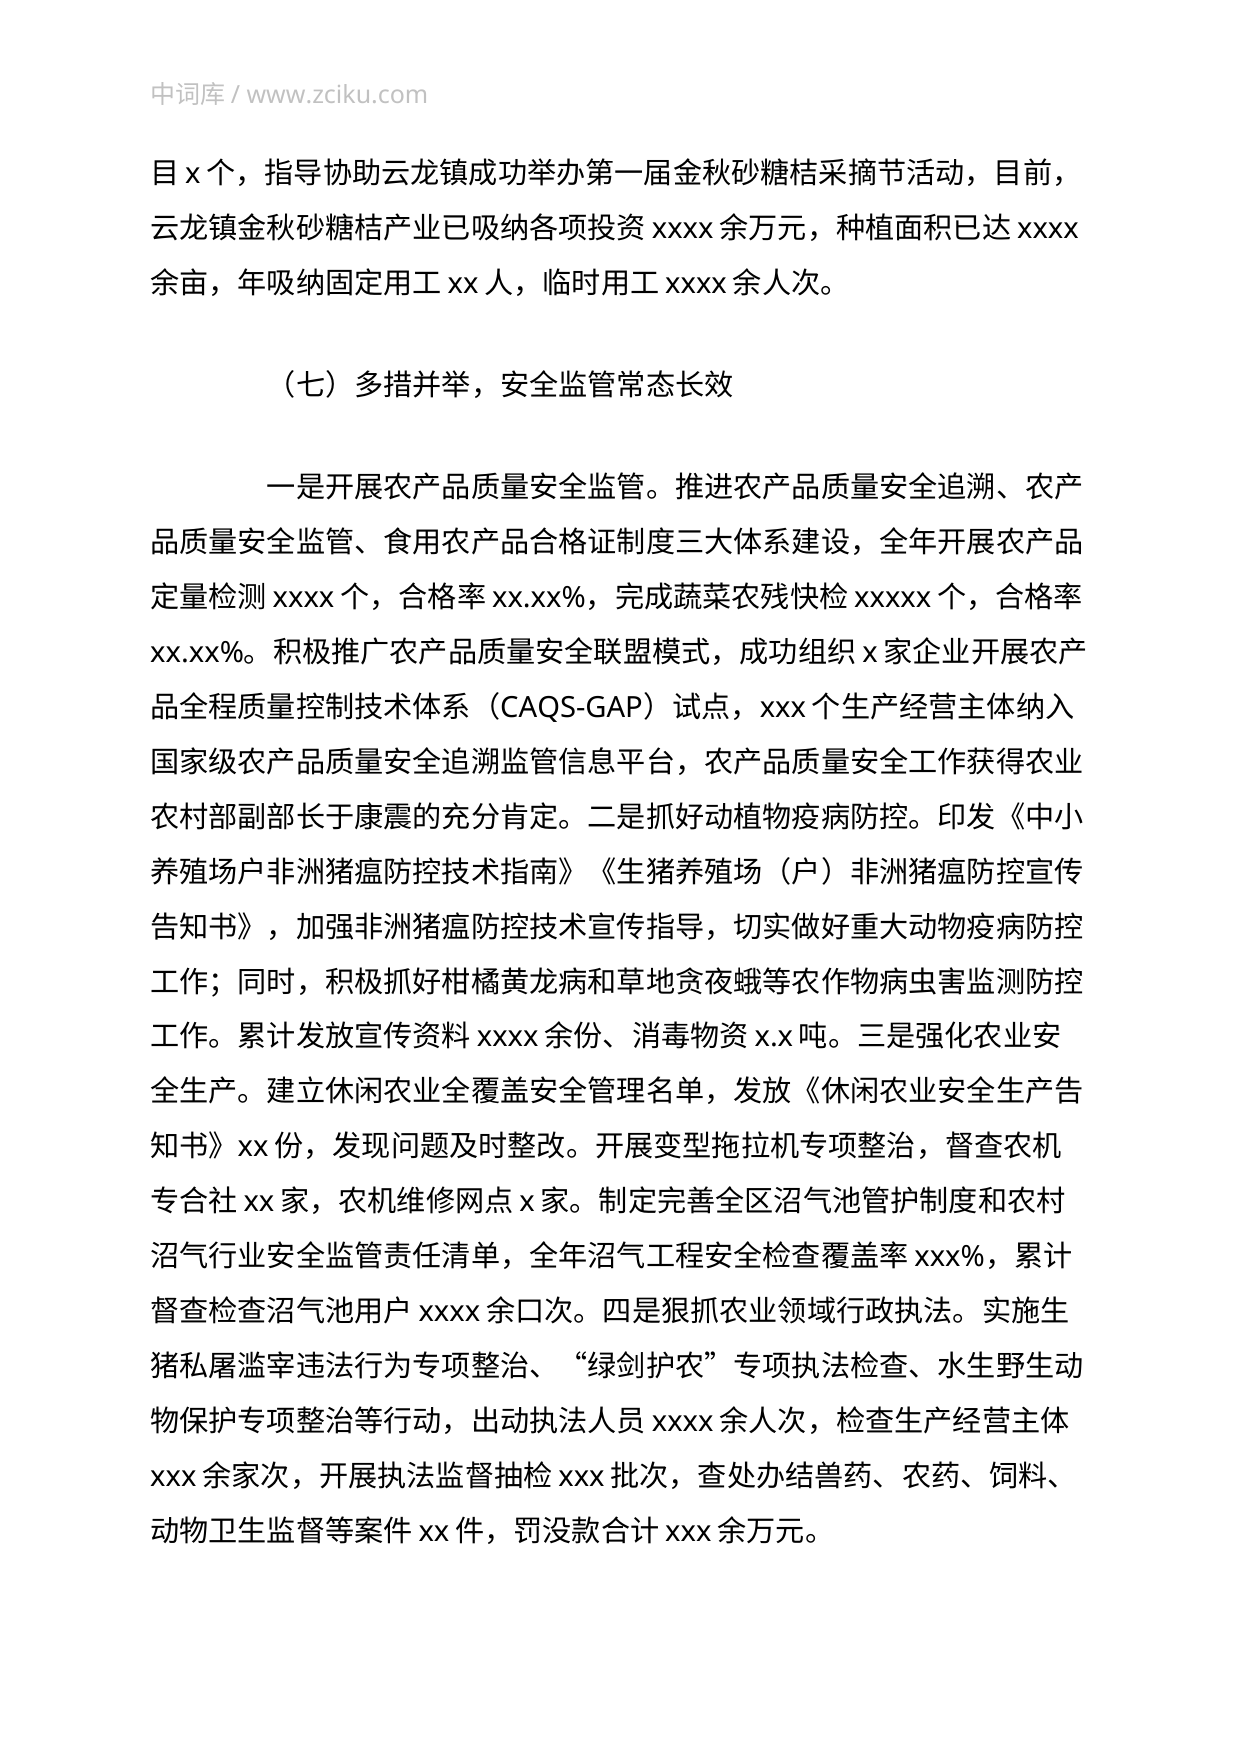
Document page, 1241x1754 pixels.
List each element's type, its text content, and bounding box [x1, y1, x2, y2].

text 一是开展农产品质量安全监管。推进农产品质量安全追溯、农产品质量安全监管、食用农产品合格证制度三大体系建设，全年开展农产品定量检测xxxx个，合格率xx.xx%，完成蔬菜农残快检xxxxx个，合格率xx.xx%。积极推广农产品质量安全联盟模式，成功组织x家企业开展农产品全程质量控制技术体系（CAQS-GAP）试点，xxx个生产经营主体纳入国家级农产品质量安全追溯监管信息平台，农产品质量安全工作获得农业农村部副部长于康震的充分肯定。二是抓好动植物疫病防控。印发《中小养殖场户非洲猪瘟防控技术指南》《生猪养殖场（户）非洲猪瘟防控宣传告知书》，加强非洲猪瘟防控技术宣传指导，切实做好重大动物疫病防控工作；同时，积极抓好柑橘黄龙病和草地贪夜蛾等农作物病虫害监测防控工作。累计发放宣传资料xxxx余份、消毒物资x.x吨。三是强化农业安全生产。建立休闲农业全覆盖安全管理名单，发放《休闲农业安全生产告知书》xx份，发现问题及时整改。开展变型拖拉机专项整治，督查农机专合社xx家，农机维修网点x家。制定完善全区沼气池管护制度和农村沼气行业安全监管责任清单，全年沼气工程安全检查覆盖率xxx%，累计督查检查沼气池用户xxxx余口次。四是狠抓农业领域行政执法。实施生猪私屠滥宰违法行为专项整治、“绿剑护农”专项执法检查、水生野生动物保护专项整治等行动，出动执法人员xxxx余人次，检查生产经营主体xxx余家次，开展执法监督抽检xxx批次，查处办结兽药、农药、饲料、动物卫生监督等案件xx件，罚没款合计xxx余万元。 [150, 464, 1090, 1550]
text （七）多措并举，安全监管常态长效 [150, 362, 1090, 404]
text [150, 150, 1090, 302]
